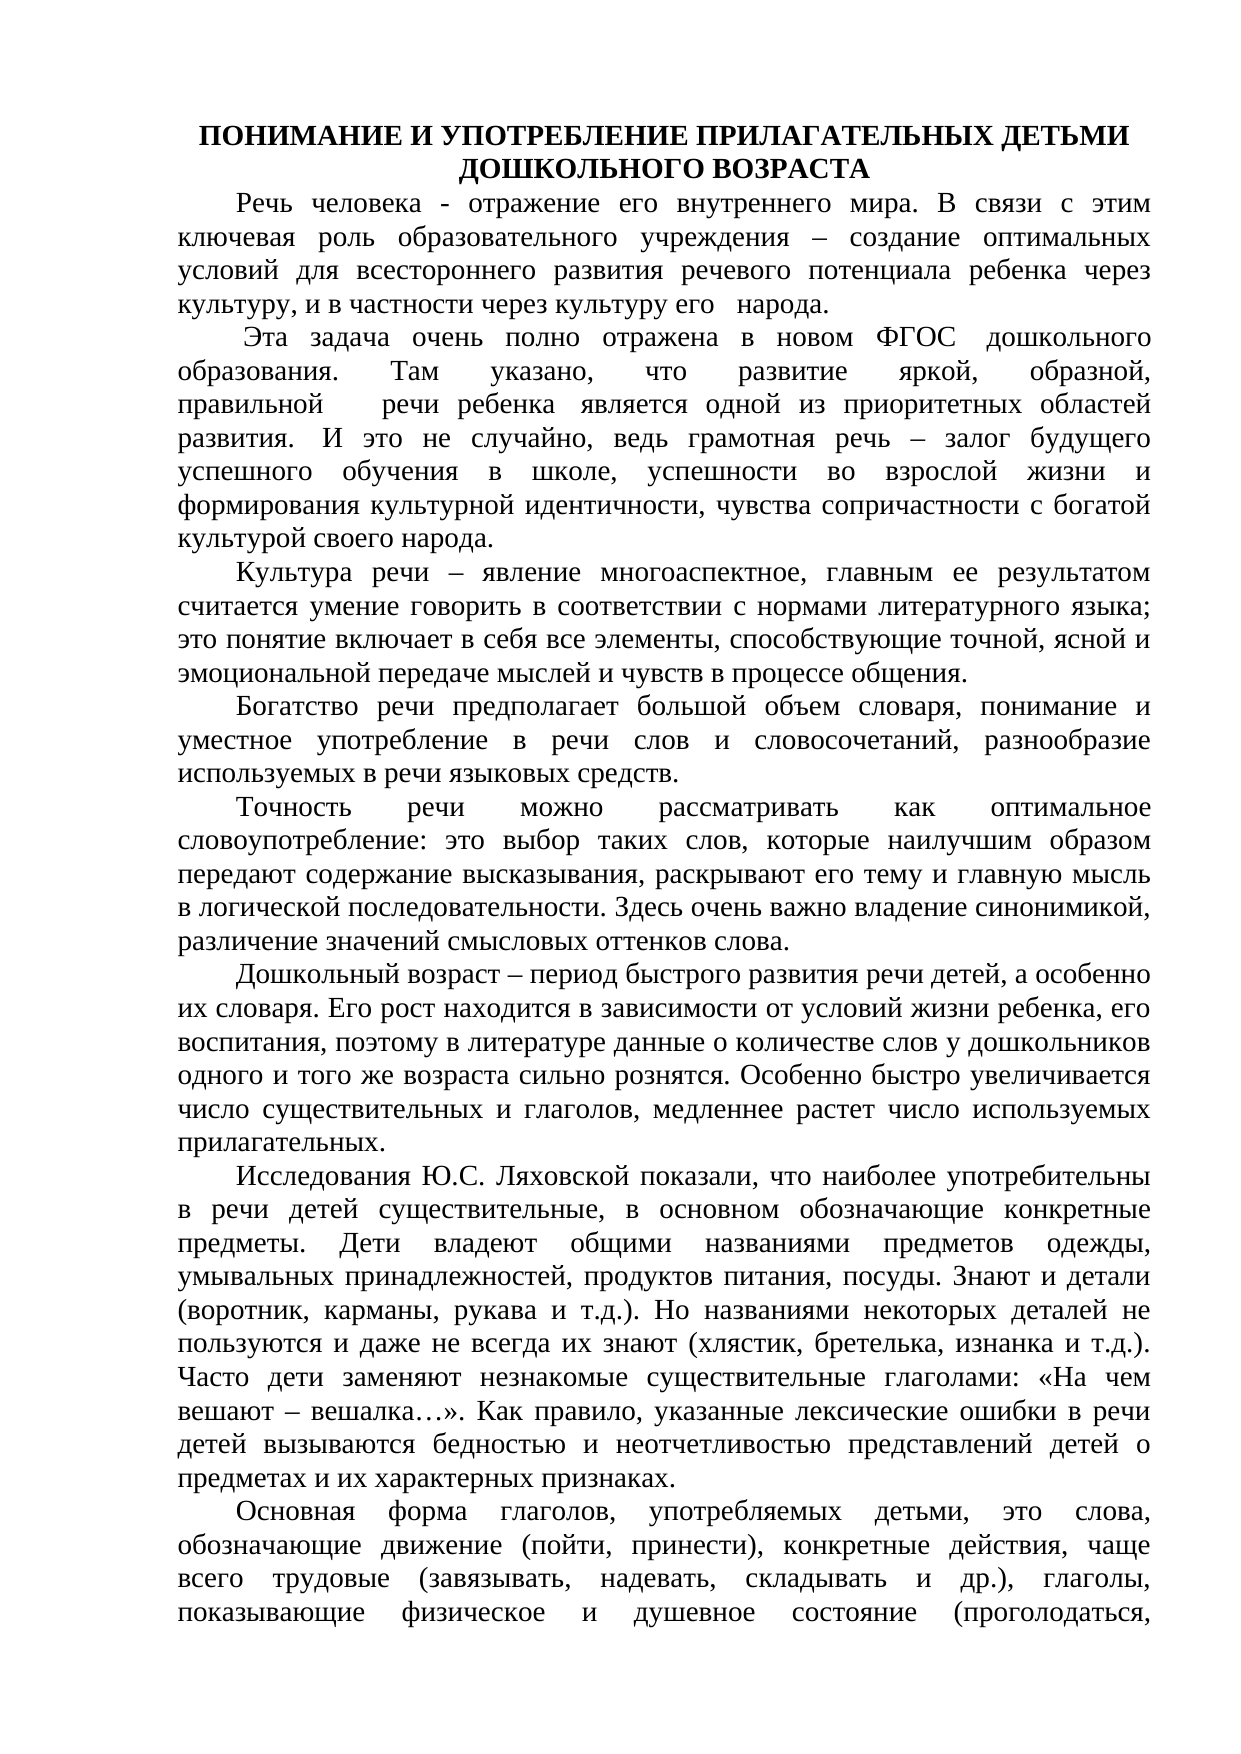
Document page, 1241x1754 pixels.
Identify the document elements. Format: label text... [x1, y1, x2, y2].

text Дошкольный возраст – период быстрого развития речи детей, а особенно их словаря. Его рост находится в зависимости от условий жизни ребенка, его воспитания, поэтому в литературе данные о количестве слов у дошкольников одного и того же возраста сильно рознятся. Особенно быстро увеличивается число существительных и глаголов, медленнее растет число используемых прилагательных. [177, 957, 1152, 1158]
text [177, 1493, 1152, 1627]
text Точность речи можно рассматривать как оптимальное словоупотребление: это выбор таких слов, которые наилучшим образом передают содержание высказывания, раскрывают его тему и главную мысль в логической последовательности. Здесь очень важно владение синонимикой, различение значений смысловых оттенков слова. [177, 789, 1152, 957]
text ПОНИМАНИЕ И УПОТРЕБЛЕНИЕ ПРИЛАГАТЕЛЬНЫХ ДЕТЬМИ ДОШКОЛЬНОГО ВОЗРАСТА [177, 118, 1152, 185]
text Культура речи – явление многоаспектное, главным ее результатом считается умение говорить в соответствии с нормами литературного языка; это понятие включает в себя все элементы, способствующие точной, ясной и эмоциональной передаче мыслей и чувств в процессе общения. [177, 554, 1152, 688]
text Речь человека - отражение его внутреннего мира. В связи с этим ключевая роль образовательного учреждения – создание оптимальных условий для всестороннего развития речевого потенциала ребенка через культуру, и в частности через культуру его народа. [177, 185, 1152, 319]
text Богатство речи предполагает большой объем словаря, понимание и уместное употребление в речи слов и словосочетаний, разнообразие используемых в речи языковых средств. [177, 688, 1152, 789]
text Эта задача очень полно отражена в новом ФГОС дошкольного образования. Там указано, что развитие яркой, образной, правильной речи ребенка является одной из приоритетных областей развития. И это не случайно, ведь грамотная речь – залог будущего успешного обучения в школе, успешности во взрослой жизни и формирования культурной идентичности, чувства сопричастности с богатой культурой своего народа. [177, 319, 1152, 554]
text Исследования Ю.С. Ляховской показали, что наиболее употребительны в речи детей существительные, в основном обозначающие конкретные предметы. Дети владеют общими названиями предметов одежды, умывальных принадлежностей, продуктов питания, посуды. Знают и детали (воротник, карманы, рукава и т.д.). Но названиями некоторых деталей не пользуются и даже не всегда их знают (хлястик, бретелька, изнанка и т.д.). Часто дети заменяют незнакомые существительные глаголами: «На чем вешают – вешалка…». Как правило, указанные лексические ошибки в речи детей вызываются бедностью и неотчетливостью представлений детей о предметах и их характерных признаках. [177, 1158, 1152, 1493]
